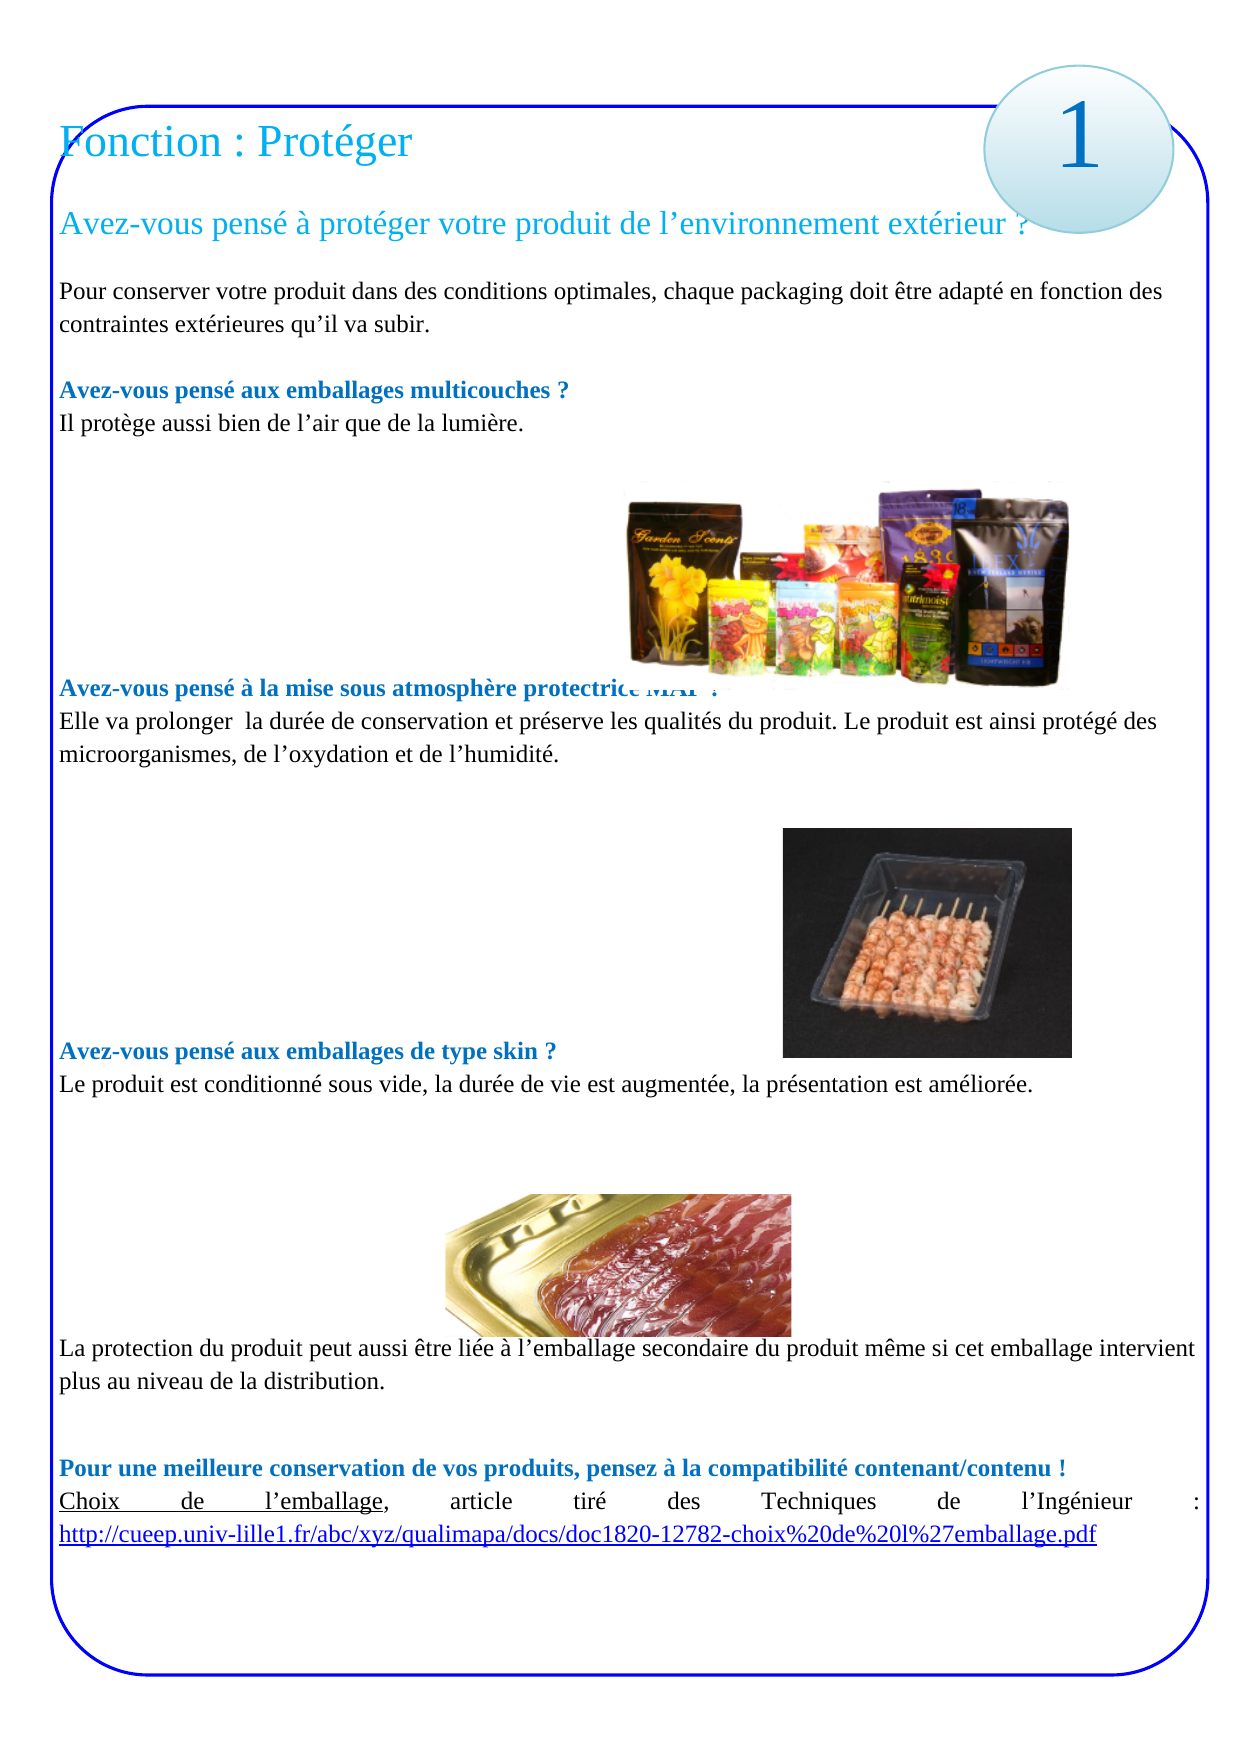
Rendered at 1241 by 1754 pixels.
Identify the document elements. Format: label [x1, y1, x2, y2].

picture [623, 481, 1070, 690]
picture [445, 1194, 792, 1337]
picture [782, 828, 1072, 1058]
